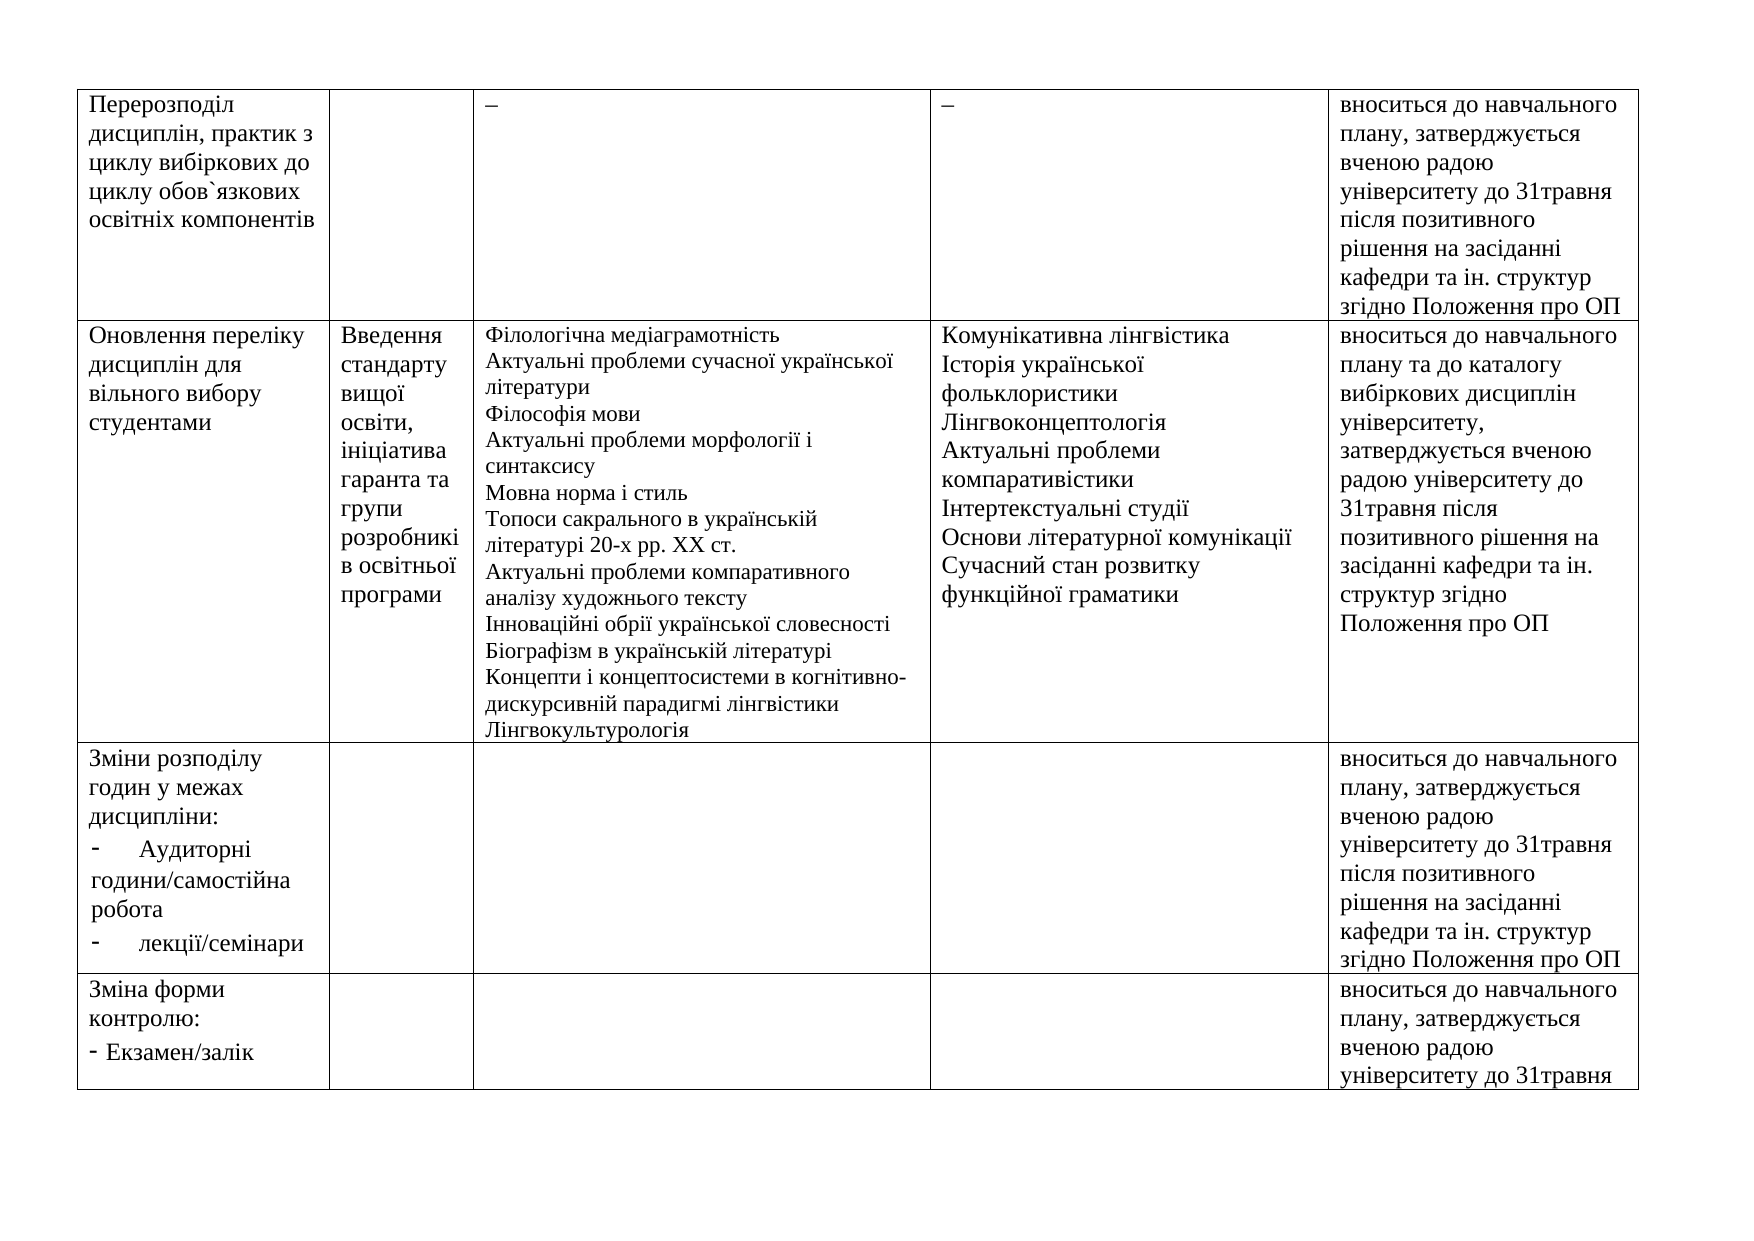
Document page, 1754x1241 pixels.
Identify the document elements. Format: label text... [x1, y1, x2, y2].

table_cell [78, 974, 329, 1089]
table_cell [474, 974, 930, 1089]
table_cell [1329, 90, 1638, 319]
table_cell – [474, 90, 930, 319]
table_cell [931, 743, 1328, 973]
table_cell Оновлення переліку дисциплін для вільного вибору студентами [78, 321, 329, 742]
table_cell Філологічна медіаграмотність Актуальні проблеми сучасної української літератури Філософія мови Актуальні проблеми морфології і синтаксису Мовна норма і стиль Топоси сакрального в українській літературі 20-х рр. ХХ ст. Актуальні проблеми компаративного аналізу художнього тексту Інноваційні обрії української словесності Біографізм в українській літературі Концепти і концептосистеми в когнітивно-дискурсивній парадигмі лінгвістики Лінгвокультурологія [474, 321, 930, 742]
table_cell Зміни розподілу годин у межах дисципліни: Аудиторні години/самостійна робота лекції/семінари [78, 743, 329, 973]
table_cell – [931, 90, 1328, 319]
table_cell вноситься до навчального плану та до каталогу вибіркових дисциплін університету, затверджується вченою радою університету до 31травня після позитивного рішення на засіданні кафедри та ін. структур згідно Положення про ОП [1329, 321, 1638, 742]
table_cell [330, 743, 473, 973]
table_cell [931, 974, 1328, 1089]
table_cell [1329, 974, 1638, 1089]
table_cell [474, 743, 930, 973]
table_cell Перерозподіл дисциплін, практик з циклу вибіркових до циклу обов`язкових освітніх компонентів [78, 90, 329, 319]
table_cell Комунікативна лінгвістика Історія української фольклористики Лінгвоконцептологія Актуальні проблеми компаративістики Інтертекстуальні студії Основи літературної комунікації Сучасний стан розвитку функційної граматики [931, 321, 1328, 742]
table_cell Введення стандарту вищої освіти, ініціатива гаранта та групи розробників освітньої програми [330, 321, 473, 742]
table_cell [330, 974, 473, 1089]
table_cell [330, 90, 473, 319]
